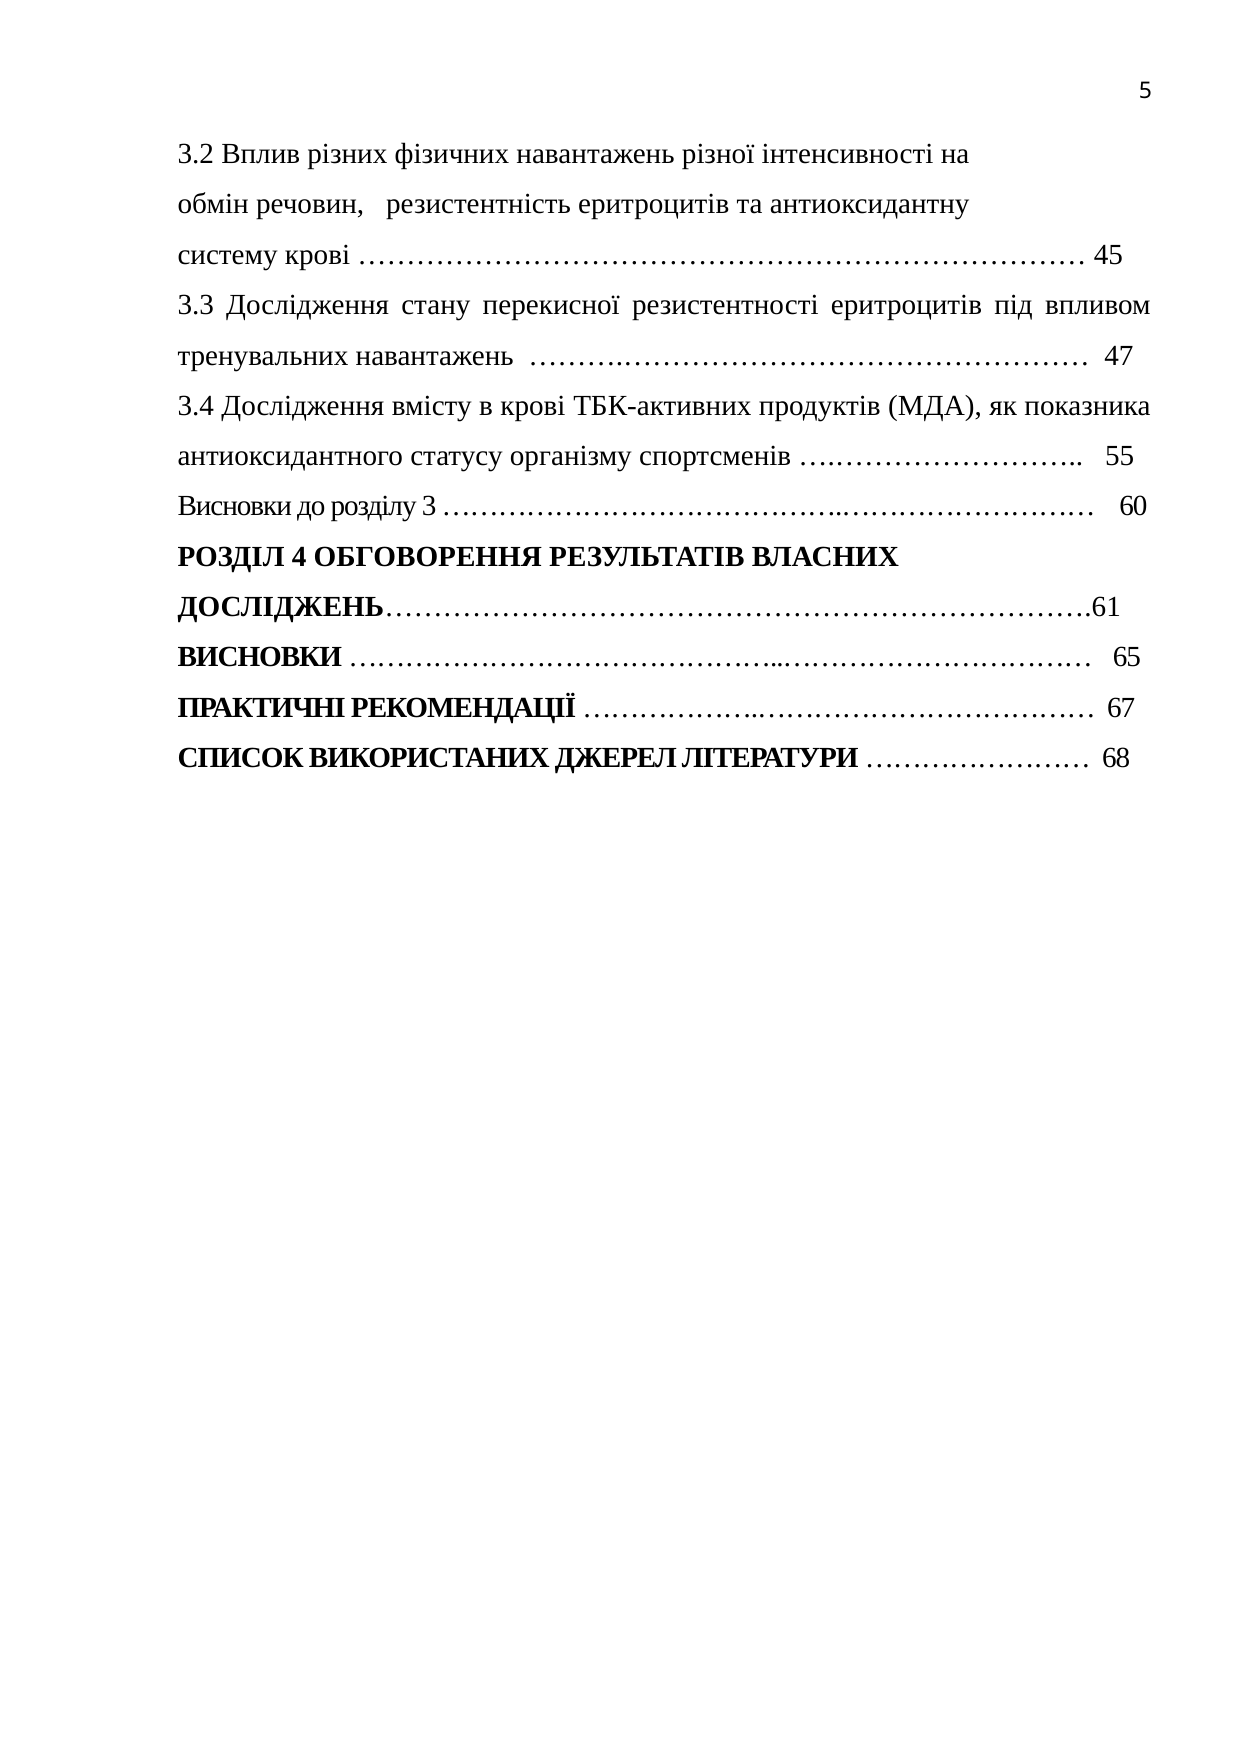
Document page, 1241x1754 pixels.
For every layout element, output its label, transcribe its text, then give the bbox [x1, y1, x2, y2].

title ВИСНОВКИ ………………………………………..…………………………… 65 [177, 639, 1152, 673]
title СПИСОК ВИКОРИСТАНИХ ДЖЕРЕЛ ЛІТЕРАТУРИ …………………… 68 [177, 740, 1152, 774]
title ПРАКТИЧНІ РЕКОМЕНДАЦІЇ ……………….……………………………… 67 [177, 690, 1152, 723]
text 3.2 Вплив різних фізичних навантажень різної інтенсивності на [177, 136, 1152, 170]
text 3.3 Дослідження стану перекисної резистентності еритроцитів під впливом тренувальних навантажень ……….………………………………………… 47 [177, 287, 1152, 371]
text систему крові ………………………………………………………………… 45 [177, 237, 1152, 271]
title Висновки до розділу 3 …………………………………….……………………… 60 [177, 488, 1152, 522]
text РОЗДІЛ 4 ОБГОВОРЕННЯ РЕЗУЛЬТАТІВ ВЛАСНИХ [177, 539, 1152, 572]
text 3.4 Дослідження вмісту в крові ТБК-активних продуктів (МДА), як показника антиоксидантного статусу організму спортсменів ….…………………….. 55 [177, 388, 1152, 472]
text обмін речовин, резистентність еритроцитів та антиоксидантну [177, 187, 1152, 220]
text ДОСЛІДЖЕНЬ……………………………………………………………….61 [177, 589, 1152, 623]
